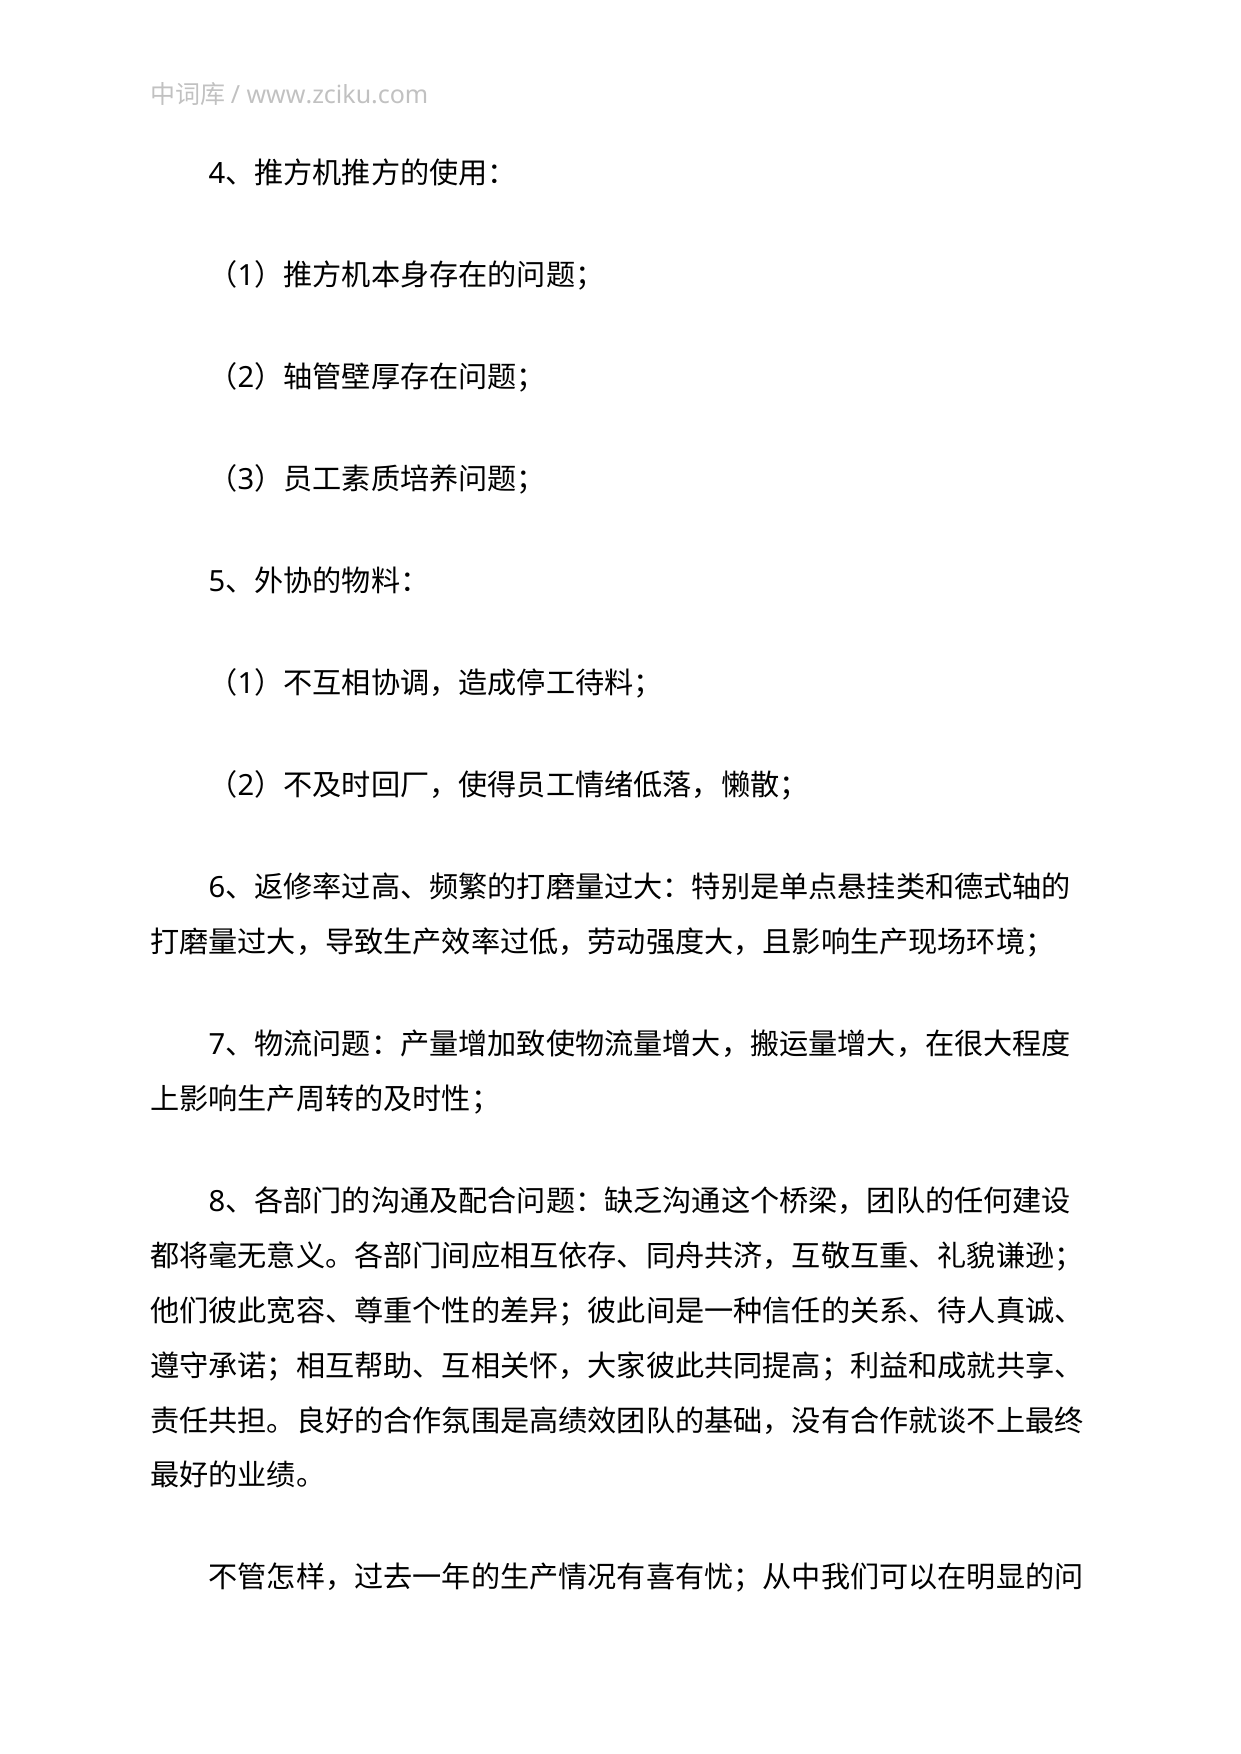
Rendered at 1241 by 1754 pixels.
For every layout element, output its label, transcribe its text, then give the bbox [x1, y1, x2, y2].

text （2）不及时回厂，使得员工情绪低落，懒散； [150, 762, 1090, 804]
text 4、推方机推方的使用： [150, 150, 1090, 192]
text （1）推方机本身存在的问题； [150, 252, 1090, 294]
text （3）员工素质培养问题； [150, 456, 1090, 498]
text （1）不互相协调，造成停工待料； [150, 660, 1090, 702]
text 5、外协的物料： [150, 558, 1090, 600]
text 7、物流问题：产量增加致使物流量增大，搬运量增大，在很大程度上影响生产周转的及时性； [150, 1021, 1090, 1118]
text 6、返修率过高、频繁的打磨量过大：特别是单点悬挂类和德式轴的打磨量过大，导致生产效率过低，劳动强度大，且影响生产现场环境； [150, 864, 1090, 961]
text 8、各部门的沟通及配合问题：缺乏沟通这个桥梁，团队的任何建设都将毫无意义。各部门间应相互依存、同舟共济，互敬互重、礼貌谦逊；他们彼此宽容、尊重个性的差异；彼此间是一种信任的关系、待人真诚、遵守承诺；相互帮助、互相关怀，大家彼此共同提高；利益和成就共享、责任共担。良好的合作氛围是高绩效团队的基础，没有合作就谈不上最终最好的业绩。 [150, 1177, 1090, 1494]
text （2）轴管壁厚存在问题； [150, 354, 1090, 396]
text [150, 1554, 1090, 1596]
